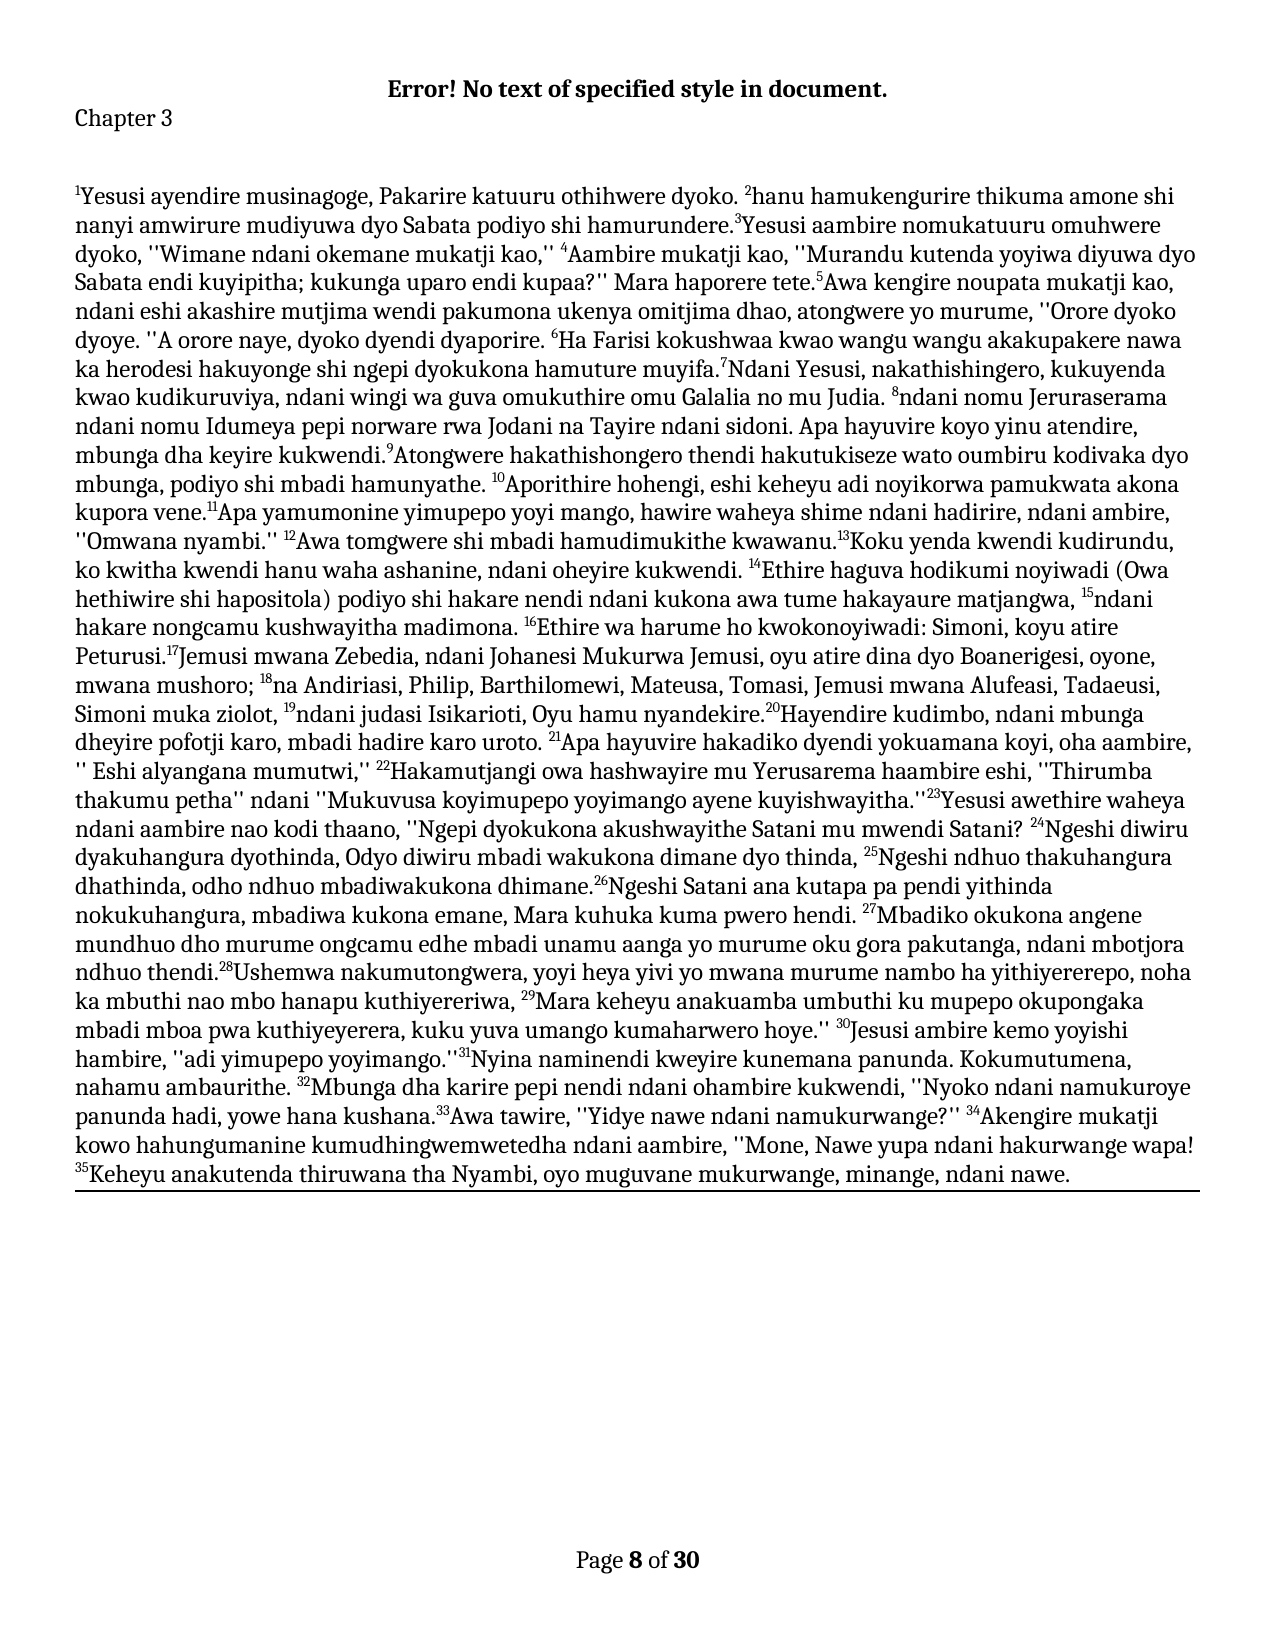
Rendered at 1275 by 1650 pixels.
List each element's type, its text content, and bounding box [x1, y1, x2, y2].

text 1Yesusi ayendire musinagoge, Pakarire katuuru othihwere dyoko. 2hanu hamukengurire thikuma amone shi nanyi amwirure mudiyuwa dyo Sabata podiyo shi hamurundere.3Yesusi aambire nomukatuuru omuhwere dyoko, ''Wimane ndani okemane mukatji kao,'' 4Aambire mukatji kao, ''Murandu kutenda yoyiwa diyuwa dyo Sabata endi kuyipitha; kukunga uparo endi kupaa?'' Mara haporere tete.5Awa kengire noupata mukatji kao, ndani eshi akashire mutjima wendi pakumona ukenya omitjima dhao, atongwere yo murume, ''Orore dyoko dyoye. ''A orore naye, dyoko dyendi dyaporire. 6Ha Farisi kokushwaa kwao wangu wangu akakupakere nawa ka herodesi hakuyonge shi ngepi dyokukona hamuture muyifa.7Ndani Yesusi, nakathishingero, kukuyenda kwao kudikuruviya, ndani wingi wa guva omukuthire omu Galalia no mu Judia. 8ndani nomu Jeruraserama ndani nomu Idumeya pepi norware rwa Jodani na Tayire ndani sidoni. Apa hayuvire koyo yinu atendire, mbunga dha keyire kukwendi.9Atongwere hakathishongero thendi hakutukiseze wato oumbiru kodivaka dyo mbunga, podiyo shi mbadi hamunyathe. 10Aporithire hohengi, eshi keheyu adi noyikorwa pamukwata akona kupora vene.11Apa yamumonine yimupepo yoyi mango, hawire waheya shime ndani hadirire, ndani ambire, ''Omwana nyambi.'' 12Awa tomgwere shi mbadi hamudimukithe kwawanu.13Koku yenda kwendi kudirundu, ko kwitha kwendi hanu waha ashanine, ndani oheyire kukwendi. 14Ethire haguva hodikumi noyiwadi (Owa hethiwire shi hapositola) podiyo shi hakare nendi ndani kukona awa tume hakayaure matjangwa, 15ndani hakare nongcamu kushwayitha madimona. 16Ethire wa harume ho kwokonoyiwadi: Simoni, koyu atire Peturusi.17Jemusi mwana Zebedia, ndani Johanesi Mukurwa Jemusi, oyu atire dina dyo Boanerigesi, oyone, mwana mushoro; 18na Andiriasi, Philip, Barthilomewi, Mateusa, Tomasi, Jemusi mwana Alufeasi, Tadaeusi, Simoni muka ziolot, 19ndani judasi Isikarioti, Oyu hamu nyandekire.20Hayendire kudimbo, ndani mbunga dheyire pofotji karo, mbadi hadire karo uroto. 21Apa hayuvire hakadiko dyendi yokuamana koyi, oha aambire, '' Eshi alyangana mumutwi,'' 22Hakamutjangi owa hashwayire mu Yerusarema haambire eshi, ''Thirumba thakumu petha'' ndani ''Mukuvusa koyimupepo yoyimango ayene kuyishwayitha.''23Yesusi awethire waheya ndani aambire nao kodi thaano, ''Ngepi dyokukona akushwayithe Satani mu mwendi Satani? 24Ngeshi diwiru dyakuhangura dyothinda, Odyo diwiru mbadi wakukona dimane dyo thinda, 25Ngeshi ndhuo thakuhangura dhathinda, odho ndhuo mbadiwakukona dhimane.26Ngeshi Satani ana kutapa pa pendi yithinda nokukuhangura, mbadiwa kukona emane, Mara kuhuka kuma pwero hendi. 27Mbadiko okukona angene mundhuo dho murume ongcamu edhe mbadi unamu aanga yo murume oku gora pakutanga, ndani mbotjora ndhuo thendi.28Ushemwa nakumutongwera, yoyi heya yivi yo mwana murume nambo ha yithiyererepo, noha ka mbuthi nao mbo hanapu kuthiyereriwa, 29Mara keheyu anakuamba umbuthi ku mupepo okupongaka mbadi mboa pwa kuthiyeyerera, kuku yuva umango kumaharwero hoye.'' 30Jesusi ambire kemo yoyishi hambire, ''adi yimupepo yoyimango.''31Nyina naminendi kweyire kunemana panunda. Kokumutumena, nahamu ambaurithe. 32Mbunga dha karire pepi nendi ndani ohambire kukwendi, ''Nyoko ndani namukuroye panunda hadi, yowe hana kushana.33Awa tawire, ''Yidye nawe ndani namukurwange?'' 34Akengire mukatji kowo hahungumanine kumudhingwemwetedha ndani aambire, ''Mone, Nawe yupa ndani hakurwange wapa! 35Keheyu anakutenda thiruwana tha Nyambi, oyo muguvane mukurwange, minange, ndani nawe. [75, 182, 1200, 1190]
text Chapter 3 [75, 104, 1200, 161]
